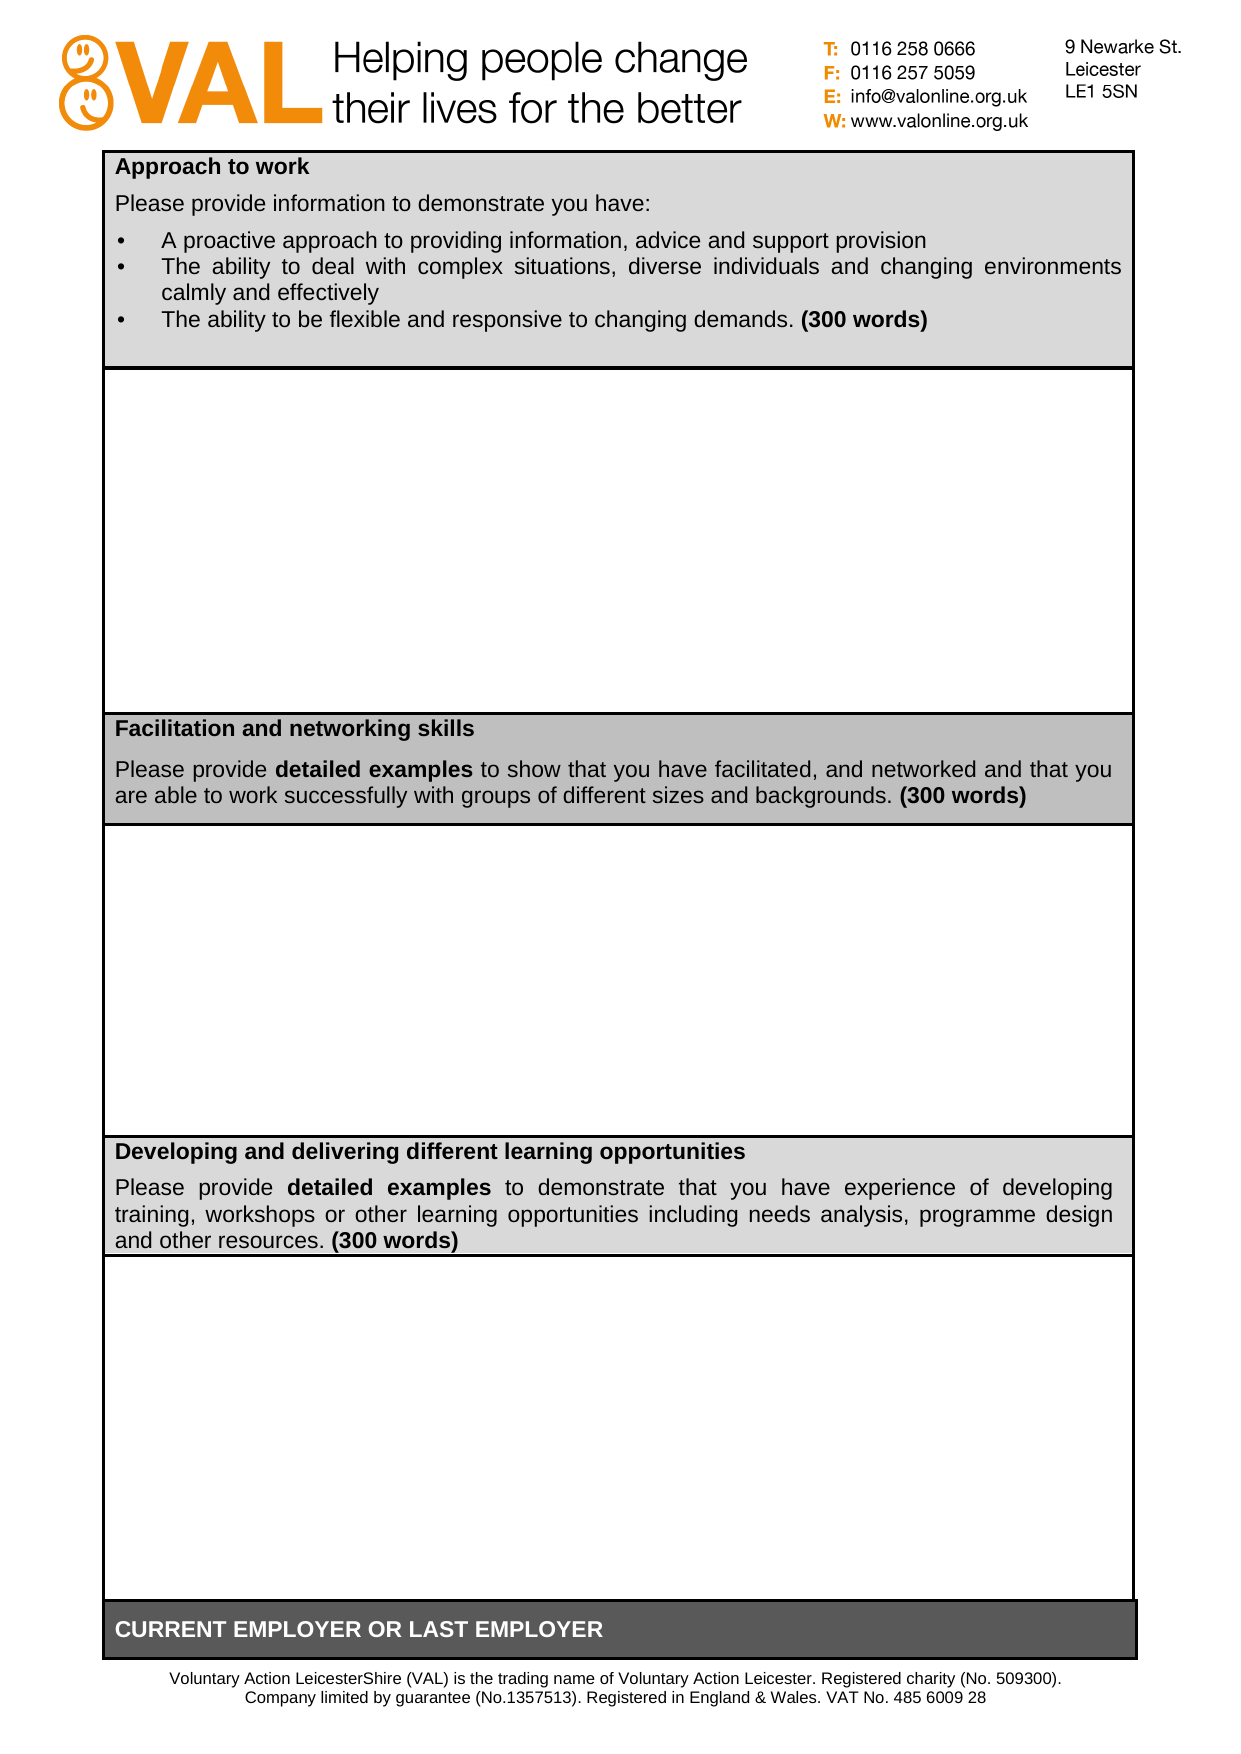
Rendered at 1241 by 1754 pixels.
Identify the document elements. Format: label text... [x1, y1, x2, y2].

picture [59, 35, 1182, 136]
table_cell [105, 1257, 1132, 1599]
table_cell Facilitation and networking skills Please provide detailed examples to show that you have facilitated, and networked and that you are able to work successfully with groups of different sizes and backgrounds. (300 words) [105, 715, 1132, 823]
table_cell Developing and delivering different learning opportunities Please provide detailed examples to demonstrate that you have experience of developing training, workshops or other learning opportunities including needs analysis, programme design and other resources. (300 words) [105, 1138, 1132, 1253]
table_cell CURRENT EMPLOYER OR LAST EMPLOYER [105, 1602, 1135, 1657]
table_cell [105, 826, 1132, 1134]
table_cell Approach to work Please provide information to demonstrate you have: A proactive approach to providing information, advice and support provision The ability to deal with complex situations, diverse individuals and changing environments calmly and effectively The ability to be flexible and responsive to changing demands. (300 words) [105, 153, 1132, 366]
table_cell [105, 370, 1132, 712]
